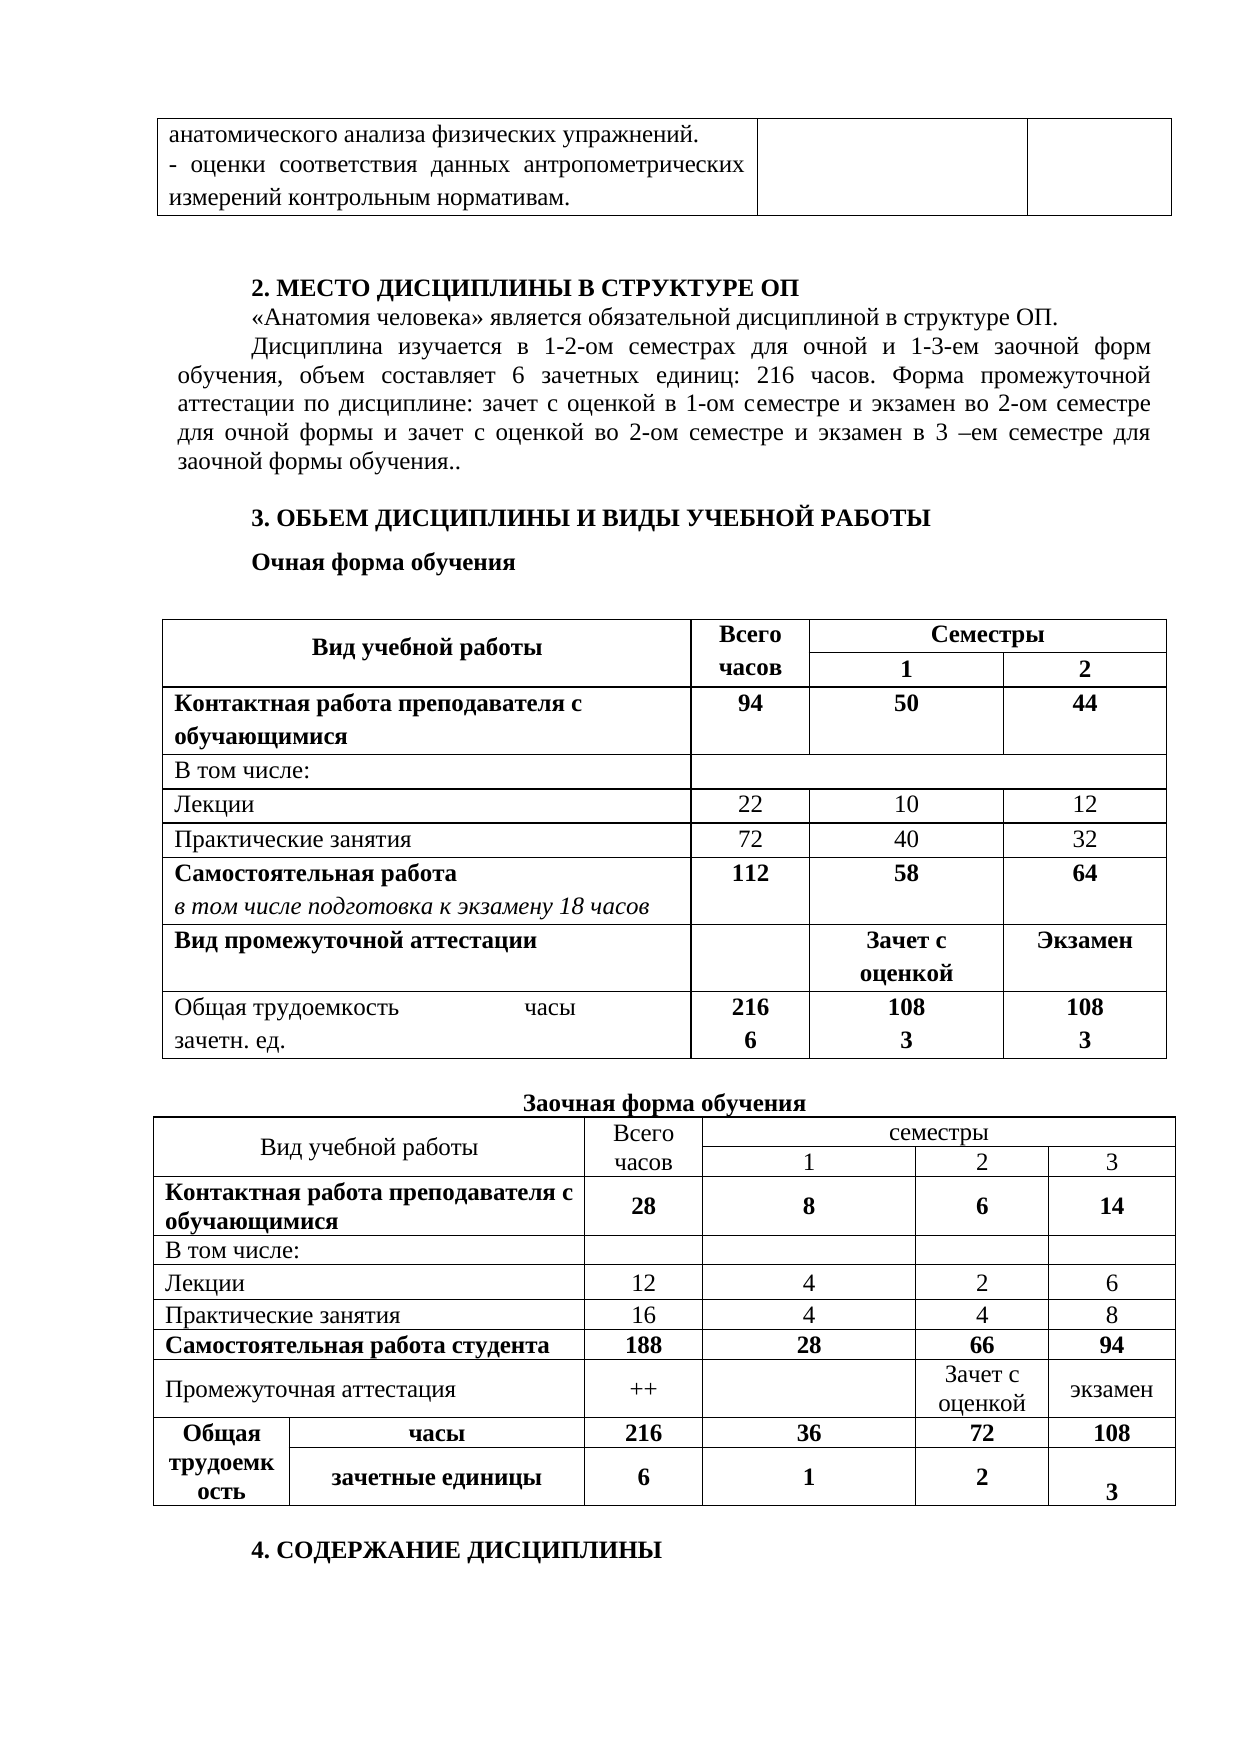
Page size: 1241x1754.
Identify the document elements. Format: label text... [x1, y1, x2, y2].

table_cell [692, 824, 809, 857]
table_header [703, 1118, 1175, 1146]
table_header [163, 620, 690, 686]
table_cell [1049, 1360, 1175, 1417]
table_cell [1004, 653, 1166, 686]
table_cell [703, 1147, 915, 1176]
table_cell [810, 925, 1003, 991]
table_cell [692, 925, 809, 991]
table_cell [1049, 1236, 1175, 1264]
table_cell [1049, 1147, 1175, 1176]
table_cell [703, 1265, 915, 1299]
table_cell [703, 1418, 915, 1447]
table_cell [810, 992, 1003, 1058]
text 4. СОДЕРЖАНИЕ ДИСЦИПЛИНЫ [177, 1535, 1152, 1564]
text Очная форма обучения [177, 547, 1152, 575]
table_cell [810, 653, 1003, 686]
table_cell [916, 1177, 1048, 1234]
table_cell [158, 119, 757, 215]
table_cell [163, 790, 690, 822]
text Заочная форма обучения [177, 1088, 1152, 1116]
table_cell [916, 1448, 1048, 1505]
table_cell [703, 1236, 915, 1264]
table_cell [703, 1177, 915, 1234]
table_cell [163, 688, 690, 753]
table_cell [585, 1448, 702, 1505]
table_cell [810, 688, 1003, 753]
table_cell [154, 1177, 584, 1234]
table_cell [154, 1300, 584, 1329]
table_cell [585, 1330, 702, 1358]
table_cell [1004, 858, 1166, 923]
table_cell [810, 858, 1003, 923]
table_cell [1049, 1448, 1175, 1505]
text Дисциплина изучается в 1-2-ом семестрах для очной и 1-3-ем заочной форм обучения, объем составляет 6 зачетных единиц: 216 часов. Форма промежуточной аттестации по дисциплине: зачет с оценкой в 1-ом семестре и экзамен во 2-ом семестре для очной формы и зачет с оценкой во 2-ом семестре и экзамен в 3 –ем семестре для заочной формы обучения.. [177, 331, 1152, 475]
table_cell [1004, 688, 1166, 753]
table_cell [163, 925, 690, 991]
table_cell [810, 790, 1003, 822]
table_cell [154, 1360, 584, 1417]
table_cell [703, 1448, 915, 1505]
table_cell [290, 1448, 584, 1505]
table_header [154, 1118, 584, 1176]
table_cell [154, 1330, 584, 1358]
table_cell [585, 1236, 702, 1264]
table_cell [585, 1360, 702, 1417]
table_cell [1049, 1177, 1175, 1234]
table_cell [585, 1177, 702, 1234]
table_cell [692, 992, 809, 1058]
text «Анатомия человека» является обязательной дисциплиной в структуре ОП. [177, 302, 1152, 331]
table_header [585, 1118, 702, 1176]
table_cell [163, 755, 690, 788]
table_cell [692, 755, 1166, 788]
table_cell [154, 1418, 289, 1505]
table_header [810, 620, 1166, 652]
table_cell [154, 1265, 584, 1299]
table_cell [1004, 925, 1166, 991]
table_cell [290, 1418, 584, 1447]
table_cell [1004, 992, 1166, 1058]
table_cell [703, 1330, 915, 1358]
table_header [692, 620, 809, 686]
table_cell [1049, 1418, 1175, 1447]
text 2. МЕСТО ДИСЦИПЛИНЫ В СТРУКТУРЕ ОП [177, 273, 1152, 302]
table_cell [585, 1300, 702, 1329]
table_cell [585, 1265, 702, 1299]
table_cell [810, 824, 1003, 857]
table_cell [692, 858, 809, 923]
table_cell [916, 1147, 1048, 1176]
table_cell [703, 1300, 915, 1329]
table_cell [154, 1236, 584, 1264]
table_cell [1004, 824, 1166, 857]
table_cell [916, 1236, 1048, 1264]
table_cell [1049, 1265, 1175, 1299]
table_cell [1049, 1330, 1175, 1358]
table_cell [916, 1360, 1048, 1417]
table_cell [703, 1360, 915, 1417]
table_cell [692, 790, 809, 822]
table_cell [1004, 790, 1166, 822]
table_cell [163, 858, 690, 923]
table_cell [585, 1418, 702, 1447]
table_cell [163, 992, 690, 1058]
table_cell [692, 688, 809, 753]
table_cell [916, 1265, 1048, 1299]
text 3. ОБЬЕМ ДИСЦИПЛИНЫ И ВИДЫ УЧЕБНОЙ РАБОТЫ [177, 503, 1152, 532]
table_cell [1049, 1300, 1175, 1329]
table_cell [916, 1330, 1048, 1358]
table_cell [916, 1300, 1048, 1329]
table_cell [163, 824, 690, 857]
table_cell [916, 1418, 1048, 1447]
